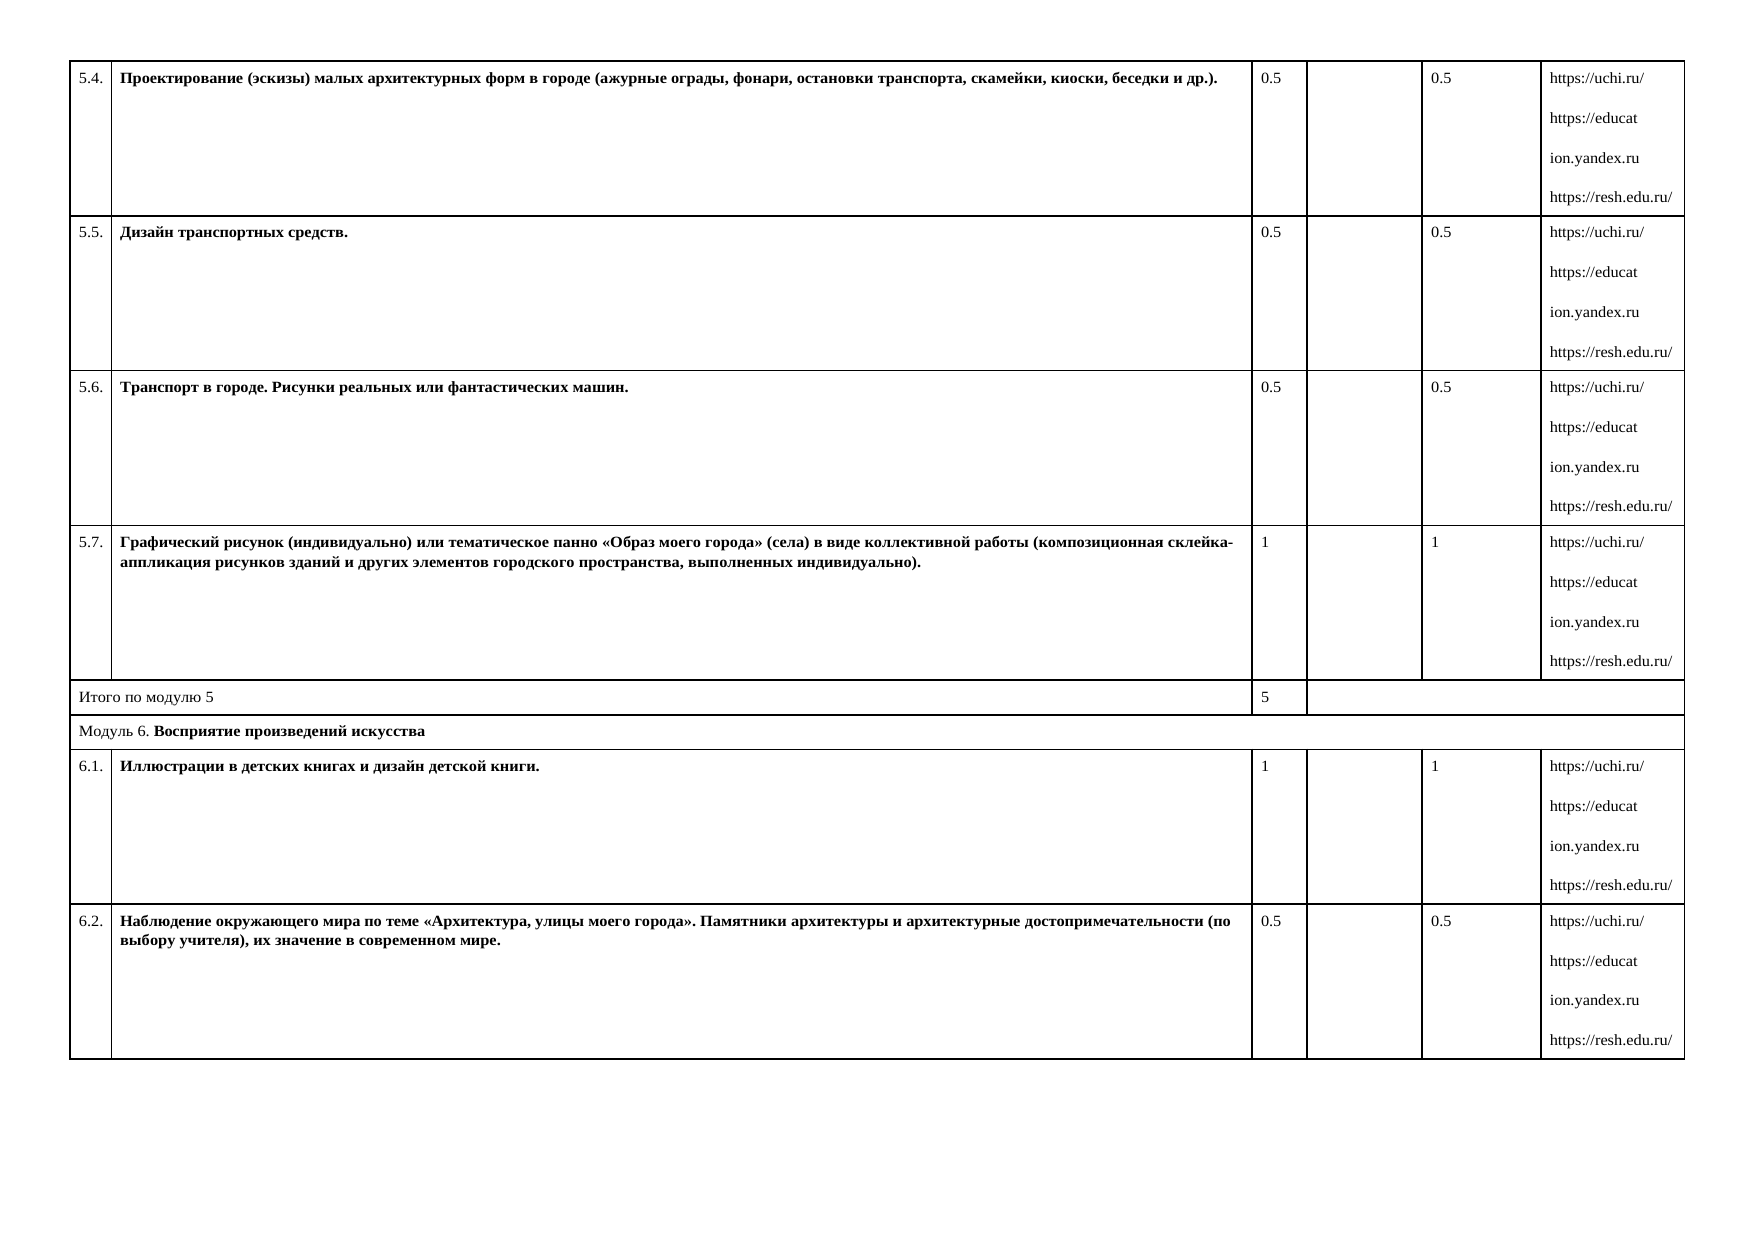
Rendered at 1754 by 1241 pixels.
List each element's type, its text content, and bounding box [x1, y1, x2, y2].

table_cell 1 [1423, 526, 1540, 679]
table_cell 1 [1423, 750, 1540, 903]
table_header 0.5 [1423, 62, 1540, 215]
table_cell Наблюдение окружающего мира по теме «Архитектура, улицы моего города». Памятники архитектуры и архитектурные достопримечательности (по выбору учителя), их значение в современном мире. [112, 905, 1251, 1058]
table_cell 0.5 [1423, 217, 1540, 370]
table_cell https://uchi.ru/ https://educat ion.yandex.ru https://resh.edu.ru/ [1542, 750, 1684, 903]
table_cell Дизайн транспортных средств. [112, 217, 1251, 370]
table_cell 1 [1253, 750, 1306, 903]
table_cell 5 [1253, 681, 1306, 714]
table_header [1308, 62, 1421, 215]
table_cell [1308, 750, 1421, 903]
table_cell https://uchi.ru/ https://educat ion.yandex.ru https://resh.edu.ru/ [1542, 371, 1684, 524]
table_cell [1308, 905, 1421, 1058]
table_cell 5.6. [71, 371, 111, 524]
table_cell Иллюстрации в детских книгах и дизайн детской книги. [112, 750, 1251, 903]
table_cell https://uchi.ru/ https://educat ion.yandex.ru https://resh.edu.ru/ [1542, 526, 1684, 679]
table_cell [1308, 681, 1684, 714]
table_cell 0.5 [1253, 371, 1306, 524]
table_cell 5.7. [71, 526, 111, 679]
table_header 0.5 [1253, 62, 1306, 215]
table_cell [1308, 217, 1421, 370]
table_cell https://uchi.ru/ https://educat ion.yandex.ru https://resh.edu.ru/ [1542, 905, 1684, 1058]
table_cell [1308, 526, 1421, 679]
table_cell 6.1. [71, 750, 111, 903]
table_header Проектирование (эскизы) малых архитектурных форм в городе (ажурные ограды, фонари, остановки транспорта, скамейки, киоски, беседки и др.). [112, 62, 1251, 215]
table_cell [1308, 371, 1421, 524]
table_header https://uchi.ru/ https://educat ion.yandex.ru https://resh.edu.ru/ [1542, 62, 1684, 215]
table_cell Графический рисунок (индивидуально) или тематическое панно «Образ моего города» (села) в виде коллективной работы (композиционная склейка- аппликация рисунков зданий и других элементов городского пространства, выполненных индивидуально). [112, 526, 1251, 679]
table_cell Транспорт в городе. Рисунки реальных или фантастических машин. [112, 371, 1251, 524]
table_cell 0.5 [1423, 905, 1540, 1058]
table_cell 0.5 [1423, 371, 1540, 524]
table_cell Модуль 6. Восприятие произведений искусства [71, 716, 1684, 748]
table_cell 0.5 [1253, 905, 1306, 1058]
table_cell Итого по модулю 5 [71, 681, 1251, 714]
table_cell https://uchi.ru/ https://educat ion.yandex.ru https://resh.edu.ru/ [1542, 217, 1684, 370]
table_cell 5.5. [71, 217, 111, 370]
table_header 5.4. [71, 62, 111, 215]
table_cell 1 [1253, 526, 1306, 679]
table_cell 0.5 [1253, 217, 1306, 370]
table_cell 6.2. [71, 905, 111, 1058]
